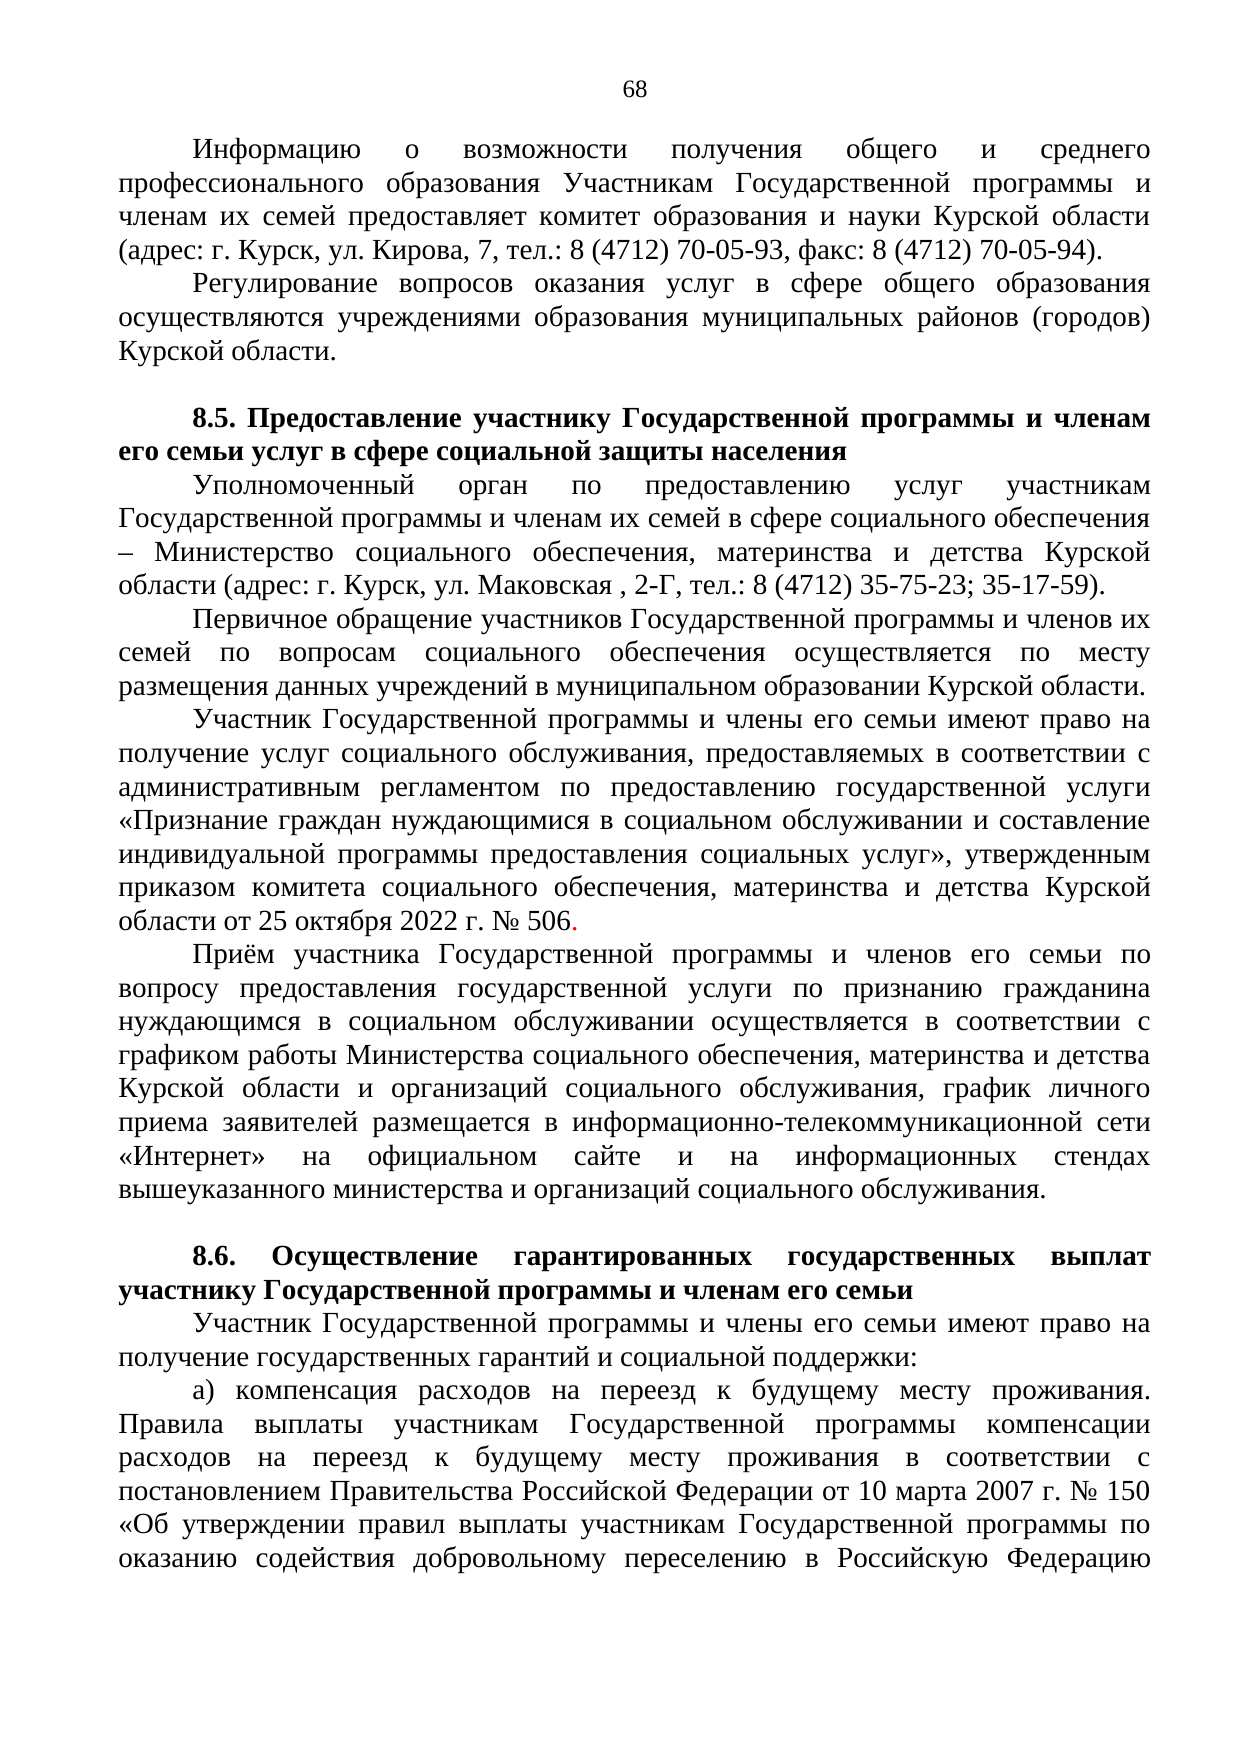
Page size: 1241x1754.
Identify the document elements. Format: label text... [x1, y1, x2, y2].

text Участник Государственной программы и члены его семьи имеют право на получение услуг социального обслуживания, предоставляемых в соответствии с административным регламентом по предоставлению государственной услуги «Признание граждан нуждающимися в социальном обслуживании и составление индивидуальной программы предоставления социальных услуг», утвержденным приказом комитета социального обеспечения, материнства и детства Курской области от 25 октября 2022 г. № 506. [118, 702, 1152, 936]
text 8.6. Осуществление гарантированных государственных выплат участнику Государственной программы и членам его семьи [118, 1238, 1152, 1305]
text Регулирование вопросов оказания услуг в сфере общего образования осуществляются учреждениями образования муниципальных районов (городов) Курской области. [118, 266, 1152, 366]
text Приём участника Государственной программы и членов его семьи по вопросу предоставления государственной услуги по признанию гражданина нуждающимся в социальном обслуживании осуществляется в соответствии с графиком работы Министерства социального обеспечения, материнства и детства Курской области и организаций социального обслуживания, график личного приема заявителей размещается в информационно-телекоммуникационной сети «Интернет» на официальном сайте и на информационных стендах вышеуказанного министерства и организаций социального обслуживания. [118, 936, 1152, 1205]
text 8.5. Предоставление участнику Государственной программы и членам его семьи услуг в сфере социальной защиты населения [118, 400, 1152, 467]
text Уполномоченный орган по предоставлению услуг участникам Государственной программы и членам их семей в сфере социального обеспечения – Министерство социального обеспечения, материнства и детства Курской области (адрес: г. Курск, ул. Маковская , 2-Г, тел.: 8 (4712) 35-75-23; 35-17-59). [118, 467, 1152, 601]
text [118, 1372, 1152, 1574]
text Первичное обращение участников Государственной программы и членов их семей по вопросам социального обеспечения осуществляется по месту размещения данных учреждений в муниципальном образовании Курской области. [118, 601, 1152, 702]
text Участник Государственной программы и члены его семьи имеют право на получение государственных гарантий и социальной поддержки: [118, 1305, 1152, 1372]
text Информацию о возможности получения общего и среднего профессионального образования Участникам Государственной программы и членам их семей предоставляет комитет образования и науки Курской области (адрес: г. Курск, ул. Кирова, 7, тел.: 8 (4712) 70-05-93, факс: 8 (4712) 70-05-94). [118, 131, 1152, 266]
